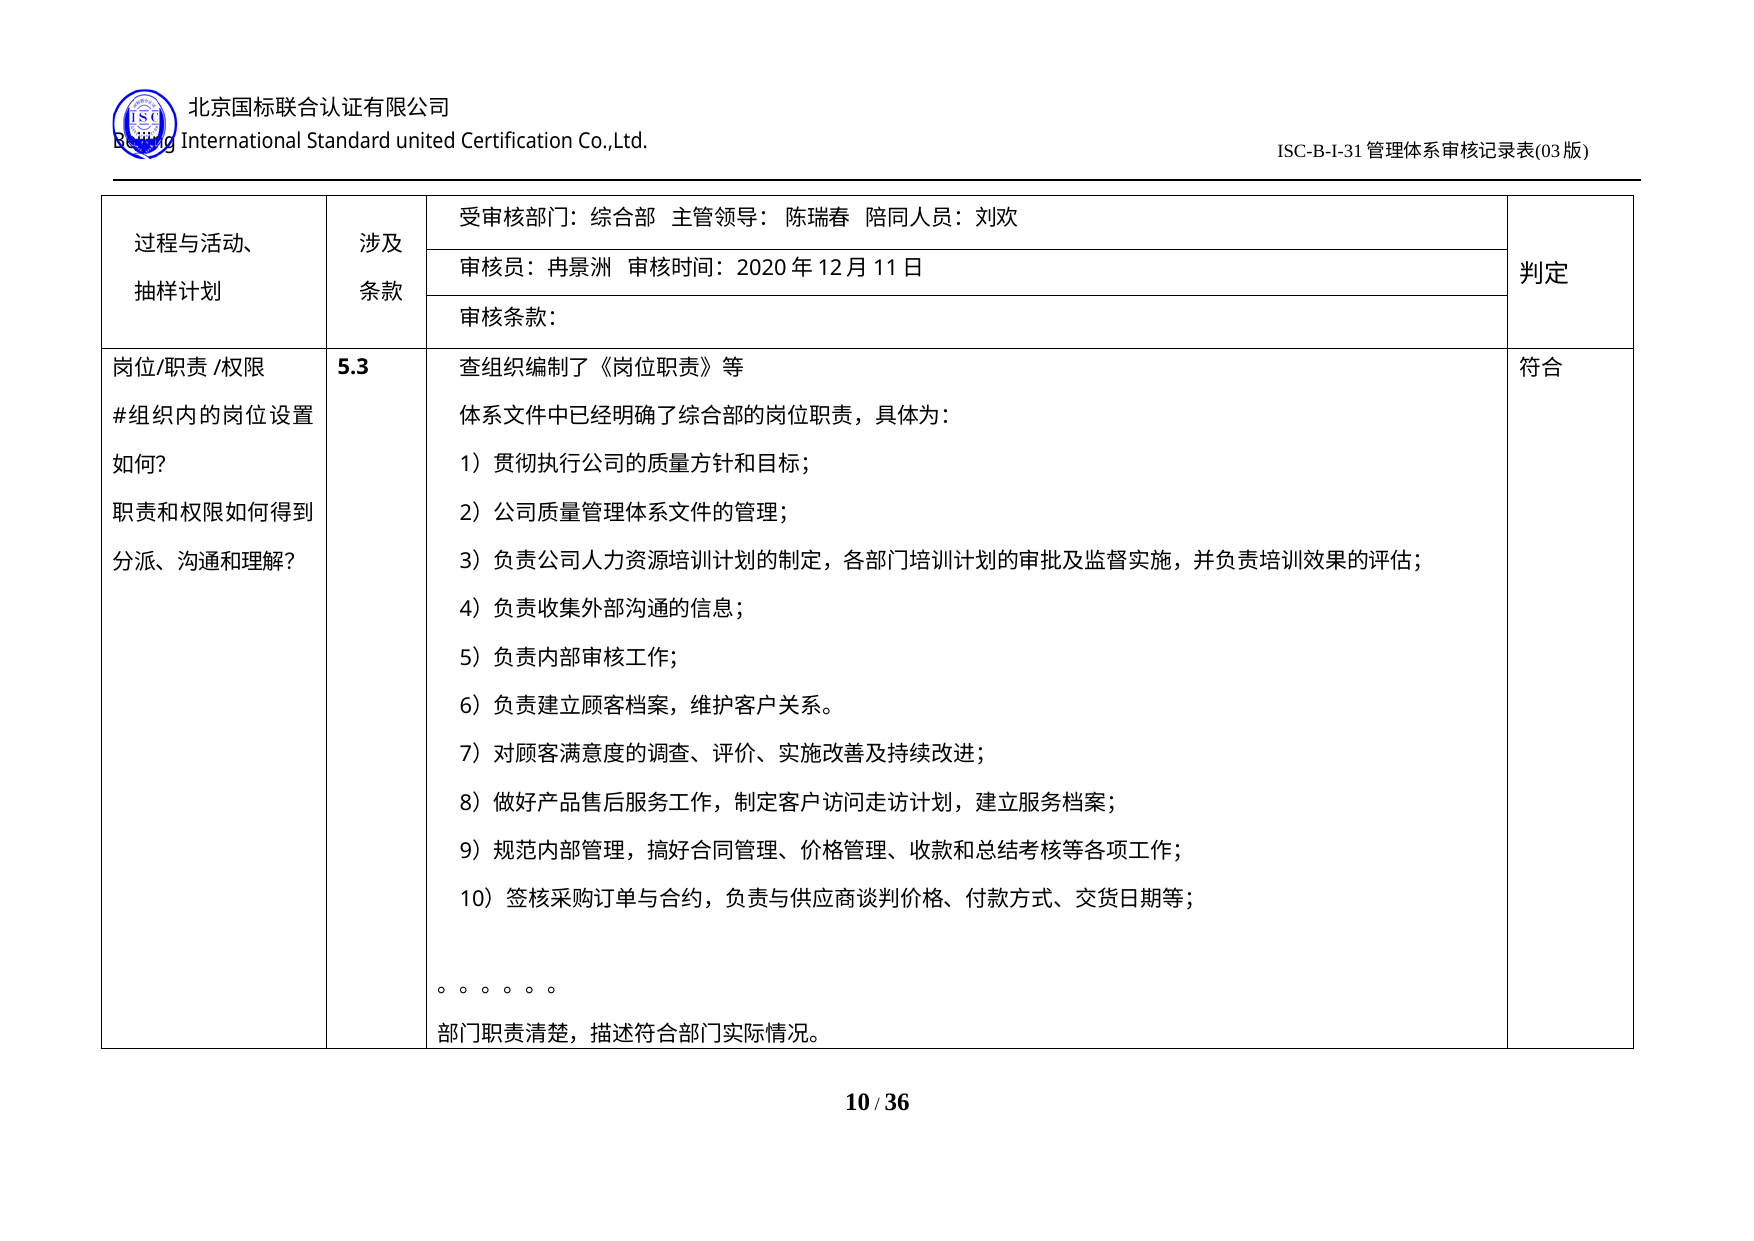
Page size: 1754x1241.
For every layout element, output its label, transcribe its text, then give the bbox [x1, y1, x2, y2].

table_header 判定 [1508, 196, 1633, 348]
table_cell 审核员：冉景洲 审核时间：2020年12月11日 [427, 250, 1507, 294]
table_cell 岗位/职责 /权限 #组织内的岗位设置如何？ 职责和权限如何得到分派、沟通和理解？ [102, 349, 326, 1048]
table_cell 审核条款： [427, 296, 1507, 348]
table_header 过程与活动、 抽样计划 [102, 196, 326, 348]
table_header 涉及 条款 [327, 196, 426, 348]
table_cell 查组织编制了《岗位职责》等 体系文件中已经明确了综合部的岗位职责，具体为： 1）贯彻执行公司的质量方针和目标； 2）公司质量管理体系文件的管理； 3）负责公司人力资源培训计划的制定，各部门培训计划的审批及监督实施，并负责培训效果的评估； 4）负责收集外部沟通的信息； 5）负责内部审核工作； 6）负责建立顾客档案，维护客户关系。 7）对顾客满意度的调查、评价、实施改善及持续改进； 8）做好产品售后服务工作，制定客户访问走访计划，建立服务档案； 9）规范内部管理，搞好合同管理、价格管理、收款和总结考核等各项工作； 10）签核采购订单与合约，负责与供应商谈判价格、付款方式、交货日期等； 。。。。。。 部门职责清楚，描述符合部门实际情况。 [427, 349, 1507, 1048]
table_cell 符合 [1508, 349, 1633, 1048]
table_header 受审核部门：综合部 主管领导： 陈瑞春 陪同人员：刘欢 [427, 196, 1507, 248]
table_cell 5.3 [327, 349, 426, 1048]
picture [112, 89, 180, 158]
